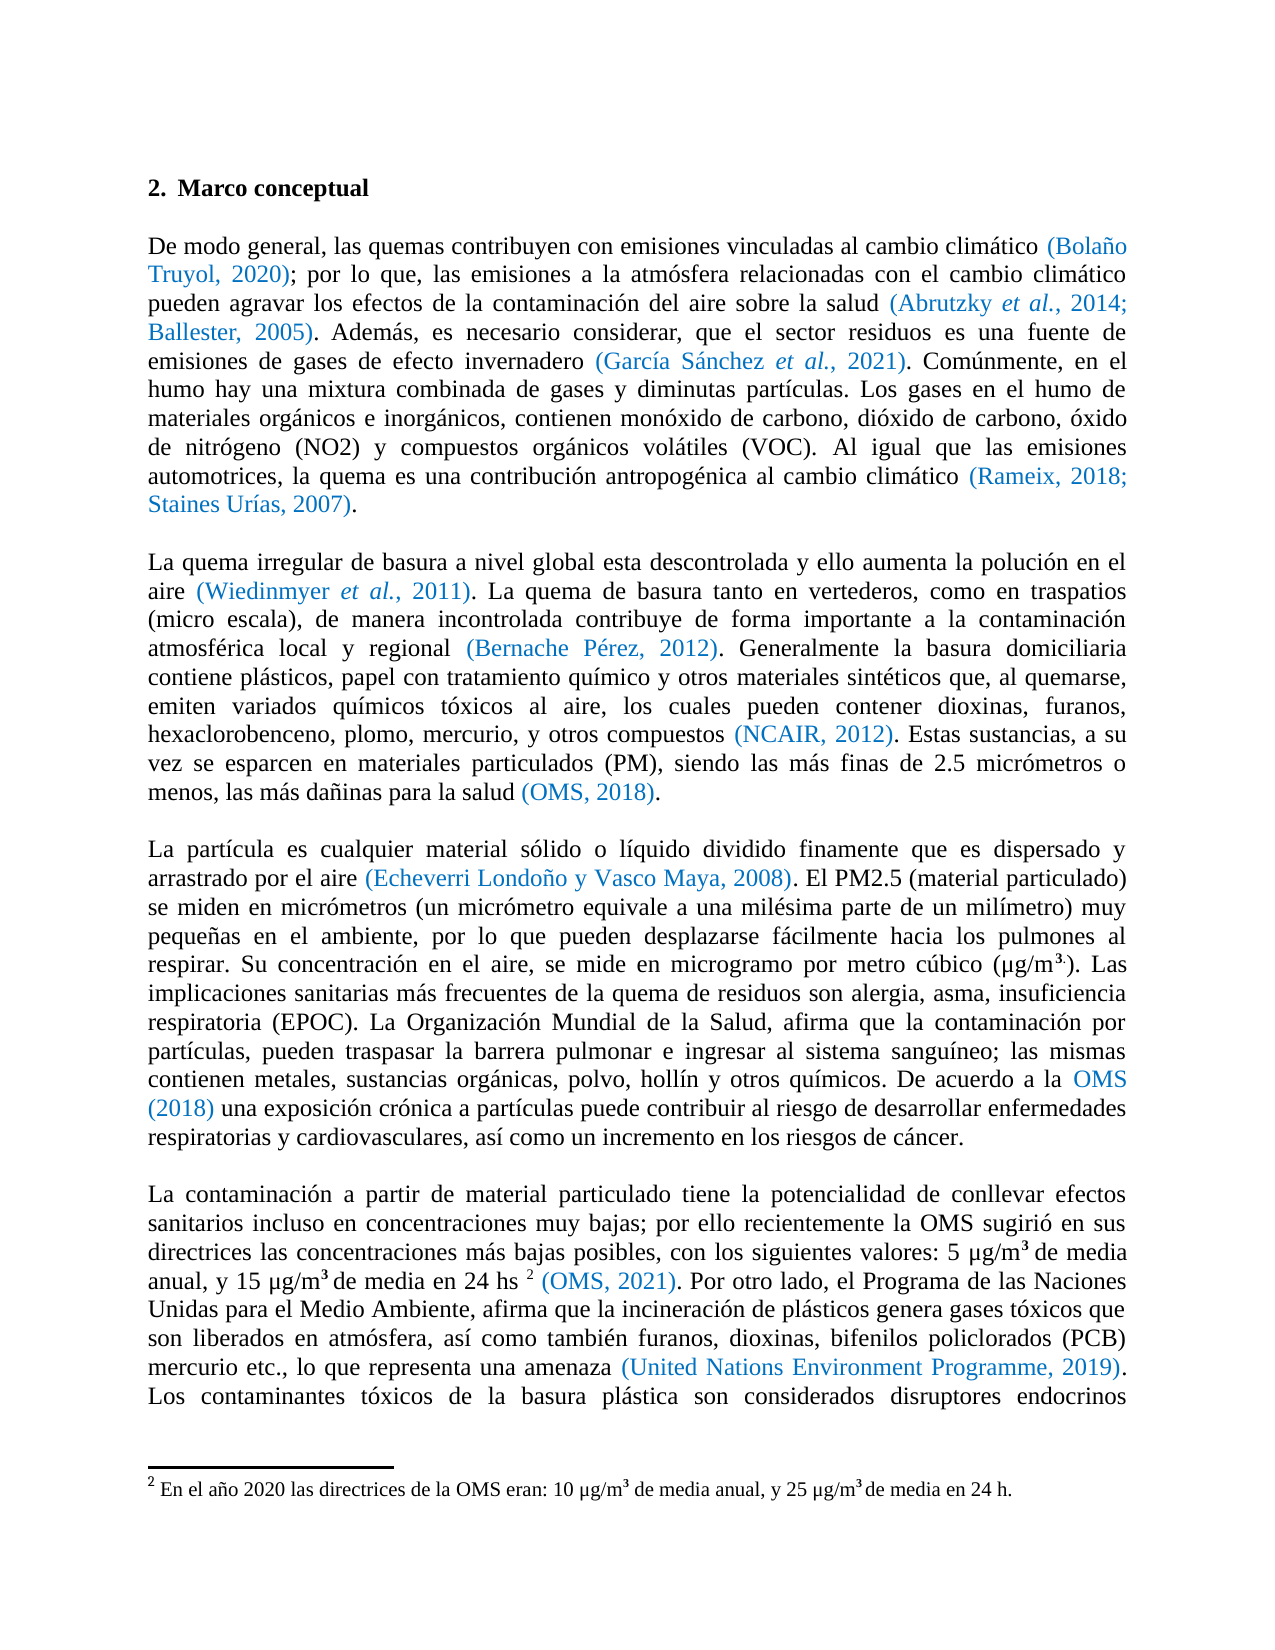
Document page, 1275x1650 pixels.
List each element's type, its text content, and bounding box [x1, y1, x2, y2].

text 2. Marco conceptual [148, 173, 1127, 202]
text De modo general, las quemas contribuyen con emisiones vinculadas al cambio climático (Bolaño Truyol, 2020); por lo que, las emisiones a la atmósfera relacionadas con el cambio climático pueden agravar los efectos de la contaminación del aire sobre la salud (Abrutzky et al., 2014; Ballester, 2005). Además, es necesario considerar, que el sector residuos es una fuente de emisiones de gases de efecto invernadero (García Sánchez et al., 2021). Comúnmente, en el humo hay una mixtura combinada de gases y diminutas partículas. Los gases en el humo de materiales orgánicos e inorgánicos, contienen monóxido de carbono, dióxido de carbono, óxido de nitrógeno (NO2) y compuestos orgánicos volátiles (VOC). Al igual que las emisiones automotrices, la quema es una contribución antropogénica al cambio climático (Rameix, 2018; Staines Urías, 2007). [148, 231, 1127, 518]
text La quema irregular de basura a nivel global esta descontrolada y ello aumenta la polución en el aire (Wiedinmyer et al., 2011). La quema de basura tanto en vertederos, como en traspatios (micro escala), de manera incontrolada contribuye de forma importante a la contaminación atmosférica local y regional (Bernache Pérez, 2012). Generalmente la basura domiciliaria contiene plásticos, papel con tratamiento químico y otros materiales sintéticos que, al quemarse, emiten variados químicos tóxicos al aire, los cuales pueden contener dioxinas, furanos, hexaclorobenceno, plomo, mercurio, y otros compuestos (NCAIR, 2012). Estas sustancias, a su vez se esparcen en materiales particulados (PM), siendo las más finas de 2.5 micrómetros o menos, las más dañinas para la salud (OMS, 2018). [148, 547, 1127, 806]
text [148, 1179, 1127, 1409]
text La partícula es cualquier material sólido o líquido dividido finamente que es dispersado y arrastrado por el aire (Echeverri Londoño y Vasco Maya, 2008). El PM2.5 (material particulado) se miden en micrómetros (un micrómetro equivale a una milésima parte de un milímetro) muy pequeñas en el ambiente, por lo que pueden desplazarse fácilmente hacia los pulmones al respirar. Su concentración en el aire, se mide en microgramo por metro cúbico (μg/m3.). Las implicaciones sanitarias más frecuentes de la quema de residuos son alergia, asma, insuficiencia respiratoria (EPOC). La Organización Mundial de la Salud, afirma que la contaminación por partículas, pueden traspasar la barrera pulmonar e ingresar al sistema sanguíneo; las mismas contienen metales, sustancias orgánicas, polvo, hollín y otros químicos. De acuerdo a la OMS (2018) una exposición crónica a partículas puede contribuir al riesgo de desarrollar enfermedades respiratorias y cardiovasculares, así como un incremento en los riesgos de cáncer. [148, 834, 1127, 1151]
